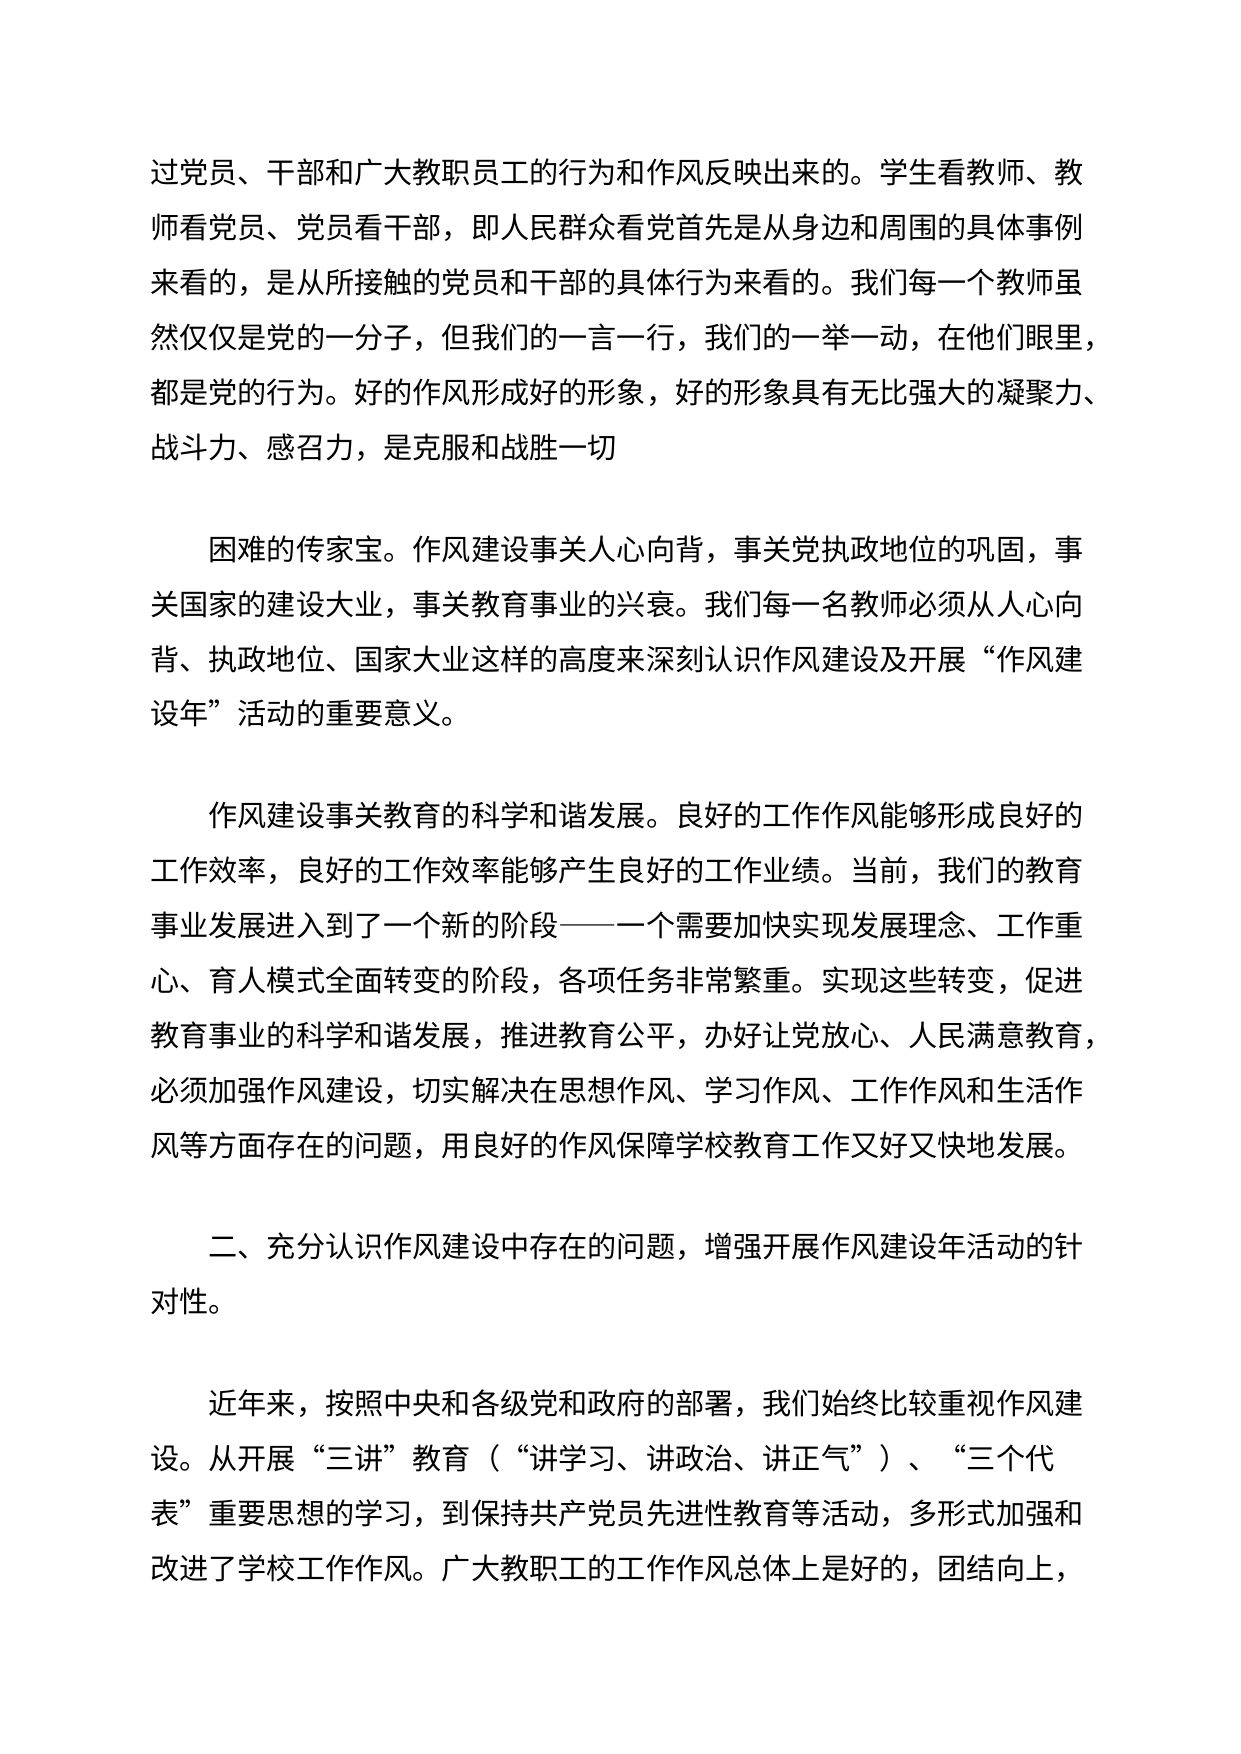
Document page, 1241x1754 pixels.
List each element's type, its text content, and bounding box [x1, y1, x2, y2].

text 困难的传家宝。作风建设事关人心向背，事关党执政地位的巩固，事关国家的建设大业，事关教育事业的兴衰。我们每一名教师必须从人心向背、执政地位、国家大业这样的高度来深刻认识作风建设及开展“作风建设年”活动的重要意义。 [150, 526, 1090, 733]
text 二、充分认识作风建设中存在的问题，增强开展作风建设年活动的针对性。 [150, 1224, 1090, 1321]
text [150, 1381, 1090, 1587]
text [150, 150, 1090, 467]
text 作风建设事关教育的科学和谐发展。良好的工作作风能够形成良好的工作效率，良好的工作效率能够产生良好的工作业绩。当前，我们的教育事业发展进入到了一个新的阶段——一个需要加快实现发展理念、工作重心、育人模式全面转变的阶段，各项任务非常繁重。实现这些转变，促进教育事业的科学和谐发展，推进教育公平，办好让党放心、人民满意教育，必须加强作风建设，切实解决在思想作风、学习作风、工作作风和生活作风等方面存在的问题，用良好的作风保障学校教育工作又好又快地发展。 [150, 793, 1090, 1164]
